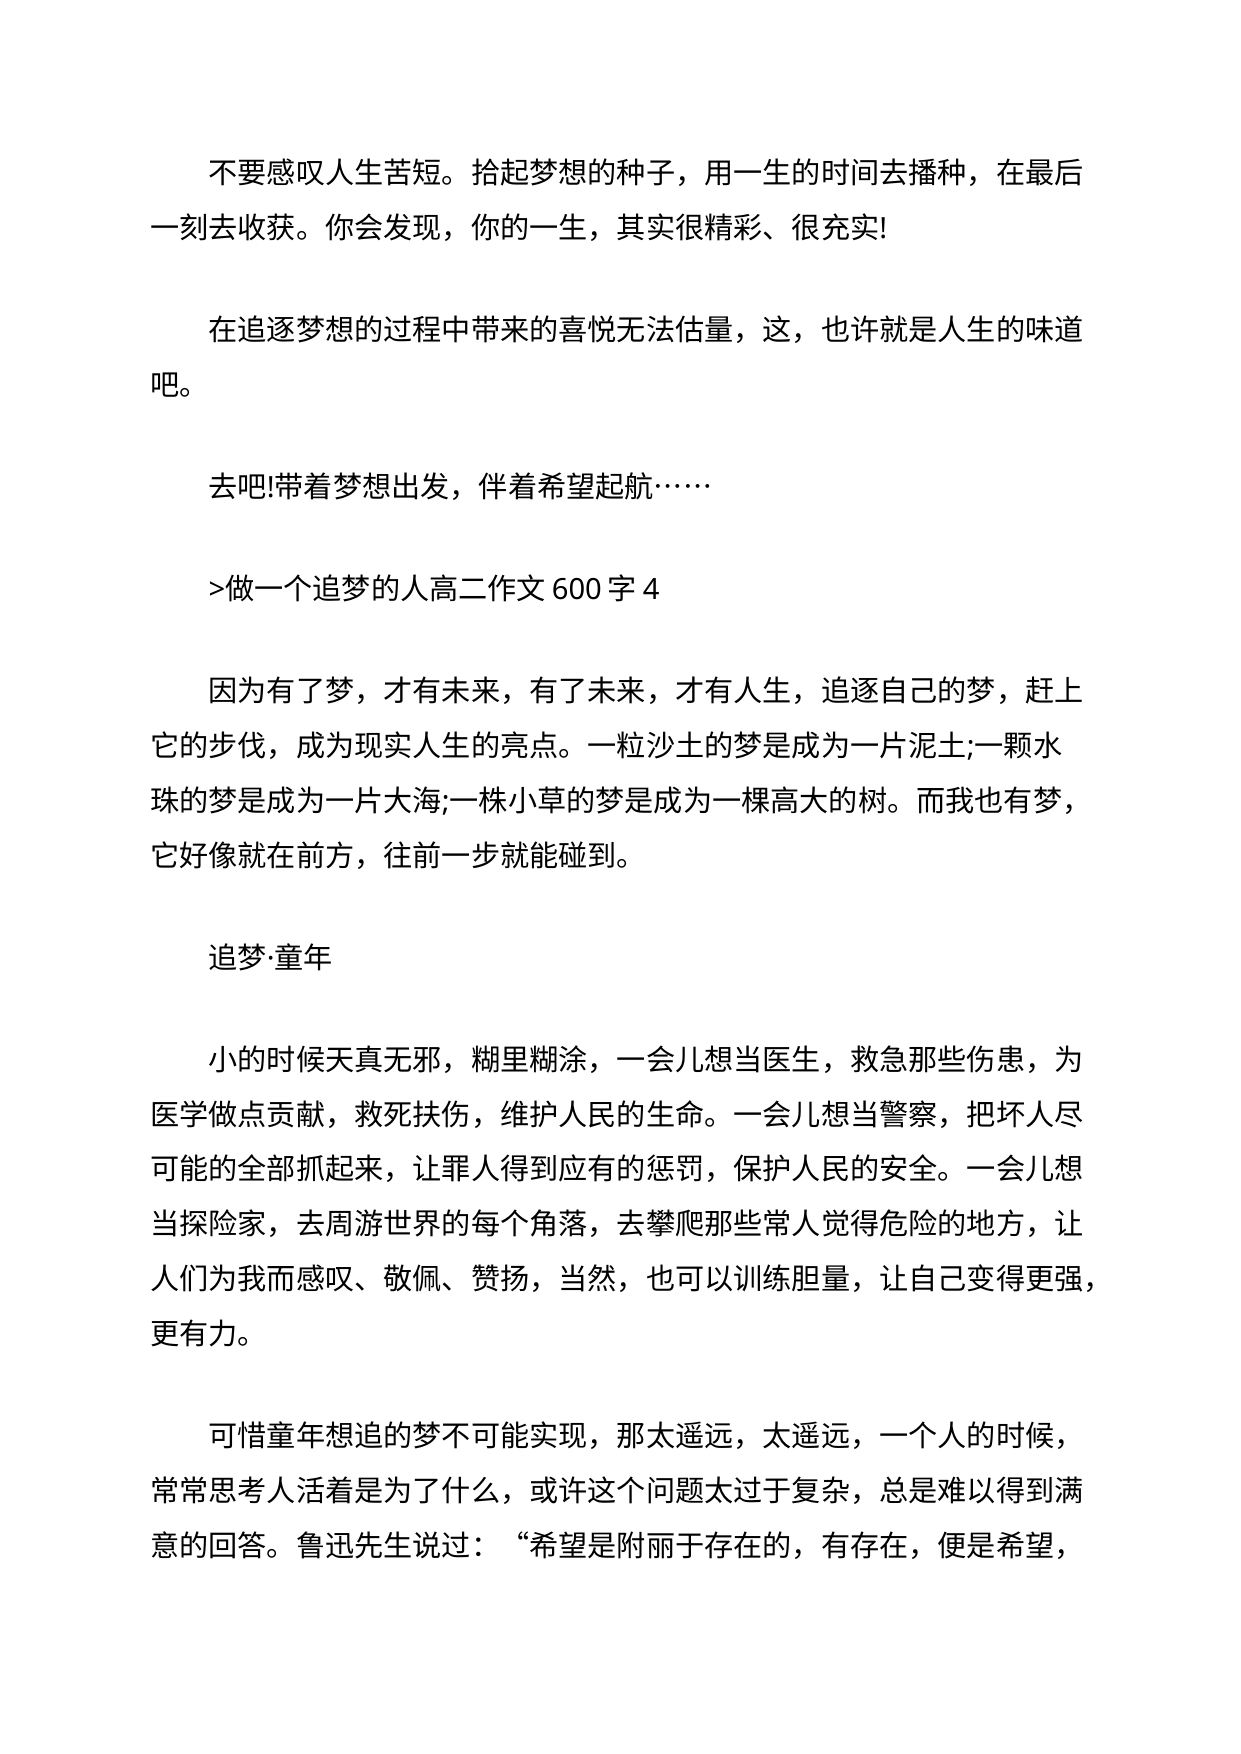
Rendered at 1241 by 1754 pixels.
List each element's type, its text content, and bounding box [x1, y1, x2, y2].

text >做一个追梦的人高二作文600字4 [150, 566, 1090, 608]
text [150, 1412, 1090, 1564]
text 小的时候天真无邪，糊里糊涂，一会儿想当医生，救急那些伤患，为医学做点贡献，救死扶伤，维护人民的生命。一会儿想当警察，把坏人尽可能的全部抓起来，让罪人得到应有的惩罚，保护人民的安全。一会儿想当探险家，去周游世界的每个角落，去攀爬那些常人觉得危险的地方，让人们为我而感叹、敬佩、赞扬，当然，也可以训练胆量，让自己变得更强，更有力。 [150, 1036, 1090, 1353]
text 在追逐梦想的过程中带来的喜悦无法估量，这，也许就是人生的味道吧。 [150, 307, 1090, 404]
text 不要感叹人生苦短。拾起梦想的种子，用一生的时间去播种，在最后一刻去收获。你会发现，你的一生，其实很精彩、很充实! [150, 150, 1090, 247]
text 追梦·童年 [150, 934, 1090, 977]
text 因为有了梦，才有未来，有了未来，才有人生，追逐自己的梦，赶上它的步伐，成为现实人生的亮点。一粒沙土的梦是成为一片泥土;一颗水珠的梦是成为一片大海;一株小草的梦是成为一棵高大的树。而我也有梦，它好像就在前方，往前一步就能碰到。 [150, 667, 1090, 875]
text 去吧!带着梦想出发，伴着希望起航…… [150, 463, 1090, 506]
